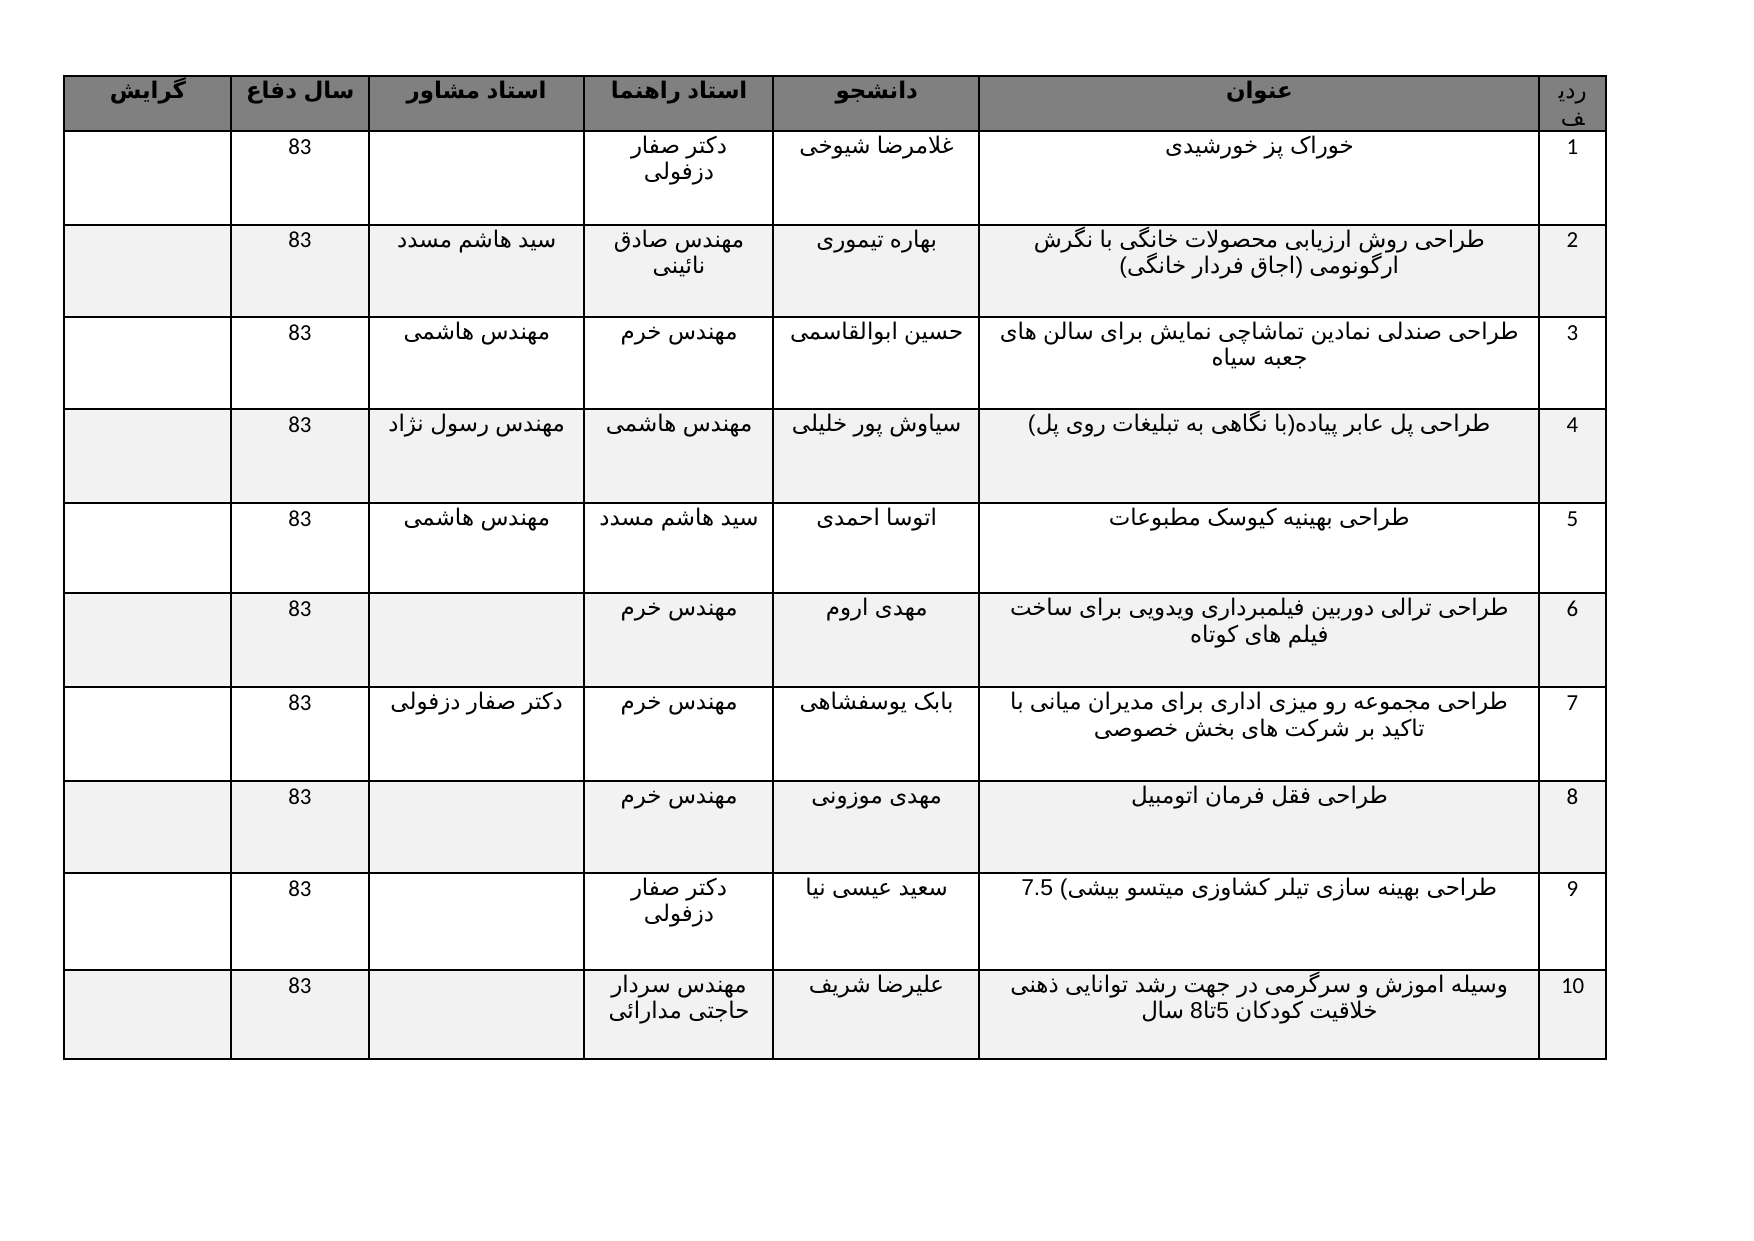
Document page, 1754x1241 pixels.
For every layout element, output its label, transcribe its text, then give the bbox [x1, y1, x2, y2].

table_cell طراحی بهینه سازی تیلر کشاوزی میتسو بیشی) 7.5 [980, 874, 1538, 969]
table_cell 9 [1540, 874, 1605, 969]
table_cell 10 [1540, 971, 1605, 1058]
table_header عنوان [980, 77, 1538, 130]
table_cell مهندس خرم [585, 688, 772, 780]
table_cell دکتر صفار دزفولی [585, 132, 772, 223]
table_cell مهدی اروم [774, 594, 978, 686]
table_cell 4 [1540, 410, 1605, 502]
table_cell 2 [1540, 226, 1605, 316]
table_cell [65, 318, 230, 408]
table_header ردیف [1540, 77, 1605, 130]
table_cell 6 [1540, 594, 1605, 686]
table_cell طراحی صندلی نمادین تماشاچی نمایش برای سالن های جعبه سیاه [980, 318, 1538, 408]
table_cell 83 [232, 874, 368, 969]
table_cell [65, 504, 230, 592]
table_cell طراحی فقل فرمان اتومبیل [980, 782, 1538, 872]
table_header استاد مشاور [370, 77, 583, 130]
table_cell 83 [232, 594, 368, 686]
table_cell [370, 132, 583, 223]
table_cell مهندس هاشمی [370, 504, 583, 592]
table_cell مهدی موزونی [774, 782, 978, 872]
table_cell مهندس رسول نژاد [370, 410, 583, 502]
table_cell دکتر صفار دزفولی [585, 874, 772, 969]
table_cell [65, 594, 230, 686]
table_cell 5 [1540, 504, 1605, 592]
table_cell [370, 971, 583, 1058]
table_header گرایش [65, 77, 230, 130]
table_cell بابک یوسفشاهی [774, 688, 978, 780]
table_cell سعید عیسی نیا [774, 874, 978, 969]
table_cell 83 [232, 318, 368, 408]
table_cell طراحی مجموعه رو میزی اداری برای مدیران میانی با تاکید بر شرکت های بخش خصوصی [980, 688, 1538, 780]
table_cell دکتر صفار دزفولی [370, 688, 583, 780]
table_cell 83 [232, 971, 368, 1058]
table_cell [65, 132, 230, 223]
table_cell [370, 782, 583, 872]
table_cell 83 [232, 782, 368, 872]
table_cell طراحی پل عابر پیاده(با نگاهی به تبلیغات روی پل) [980, 410, 1538, 502]
table_cell طراحی ترالی دوربین فیلمبرداری ویدویی برای ساخت فیلم های کوتاه [980, 594, 1538, 686]
table_cell [65, 782, 230, 872]
table_cell 8 [1540, 782, 1605, 872]
table_cell مهندس خرم [585, 782, 772, 872]
table_cell [370, 594, 583, 686]
table_cell طراحی روش ارزیابی محصولات خانگی با نگرش ارگونومی (اجاق فردار خانگی) [980, 226, 1538, 316]
table_cell [65, 971, 230, 1058]
table_cell مهندس هاشمی [585, 410, 772, 502]
table_cell مهندس خرم [585, 594, 772, 686]
table_cell 7 [1540, 688, 1605, 780]
table_cell [65, 226, 230, 316]
table_cell علیرضا شریف [774, 971, 978, 1058]
table_cell بهاره تیموری [774, 226, 978, 316]
table_cell [65, 688, 230, 780]
table_cell 83 [232, 132, 368, 223]
table_cell [65, 410, 230, 502]
table_cell 83 [232, 410, 368, 502]
table_cell اتوسا احمدی [774, 504, 978, 592]
table_cell 3 [1540, 318, 1605, 408]
table_cell [65, 874, 230, 969]
table_cell حسین ابوالقاسمی [774, 318, 978, 408]
table_cell مهندس خرم [585, 318, 772, 408]
table_cell مهندس هاشمی [370, 318, 583, 408]
table_header استاد راهنما [585, 77, 772, 130]
table_cell 1 [1540, 132, 1605, 223]
table_cell 83 [232, 226, 368, 316]
table_cell 83 [232, 688, 368, 780]
table_cell 83 [232, 504, 368, 592]
table_cell سیاوش پور خلیلی [774, 410, 978, 502]
table_cell [370, 874, 583, 969]
table_cell وسیله اموزش و سرگرمی در جهت رشد توانایی ذهنی خلاقیت کودکان 5تا8 سال [980, 971, 1538, 1058]
table_cell طراحی بهینیه کیوسک مطبوعات [980, 504, 1538, 592]
table_cell سید هاشم مسدد [585, 504, 772, 592]
table_cell خوراک پز خورشیدی [980, 132, 1538, 223]
table_header دانشجو [774, 77, 978, 130]
table_cell سید هاشم مسدد [370, 226, 583, 316]
table_header سال دفاع [232, 77, 368, 130]
table_cell مهندس صادق نائینی [585, 226, 772, 316]
table_cell غلامرضا شیوخی [774, 132, 978, 223]
table_cell مهندس سردار حاجتی مدارائی [585, 971, 772, 1058]
